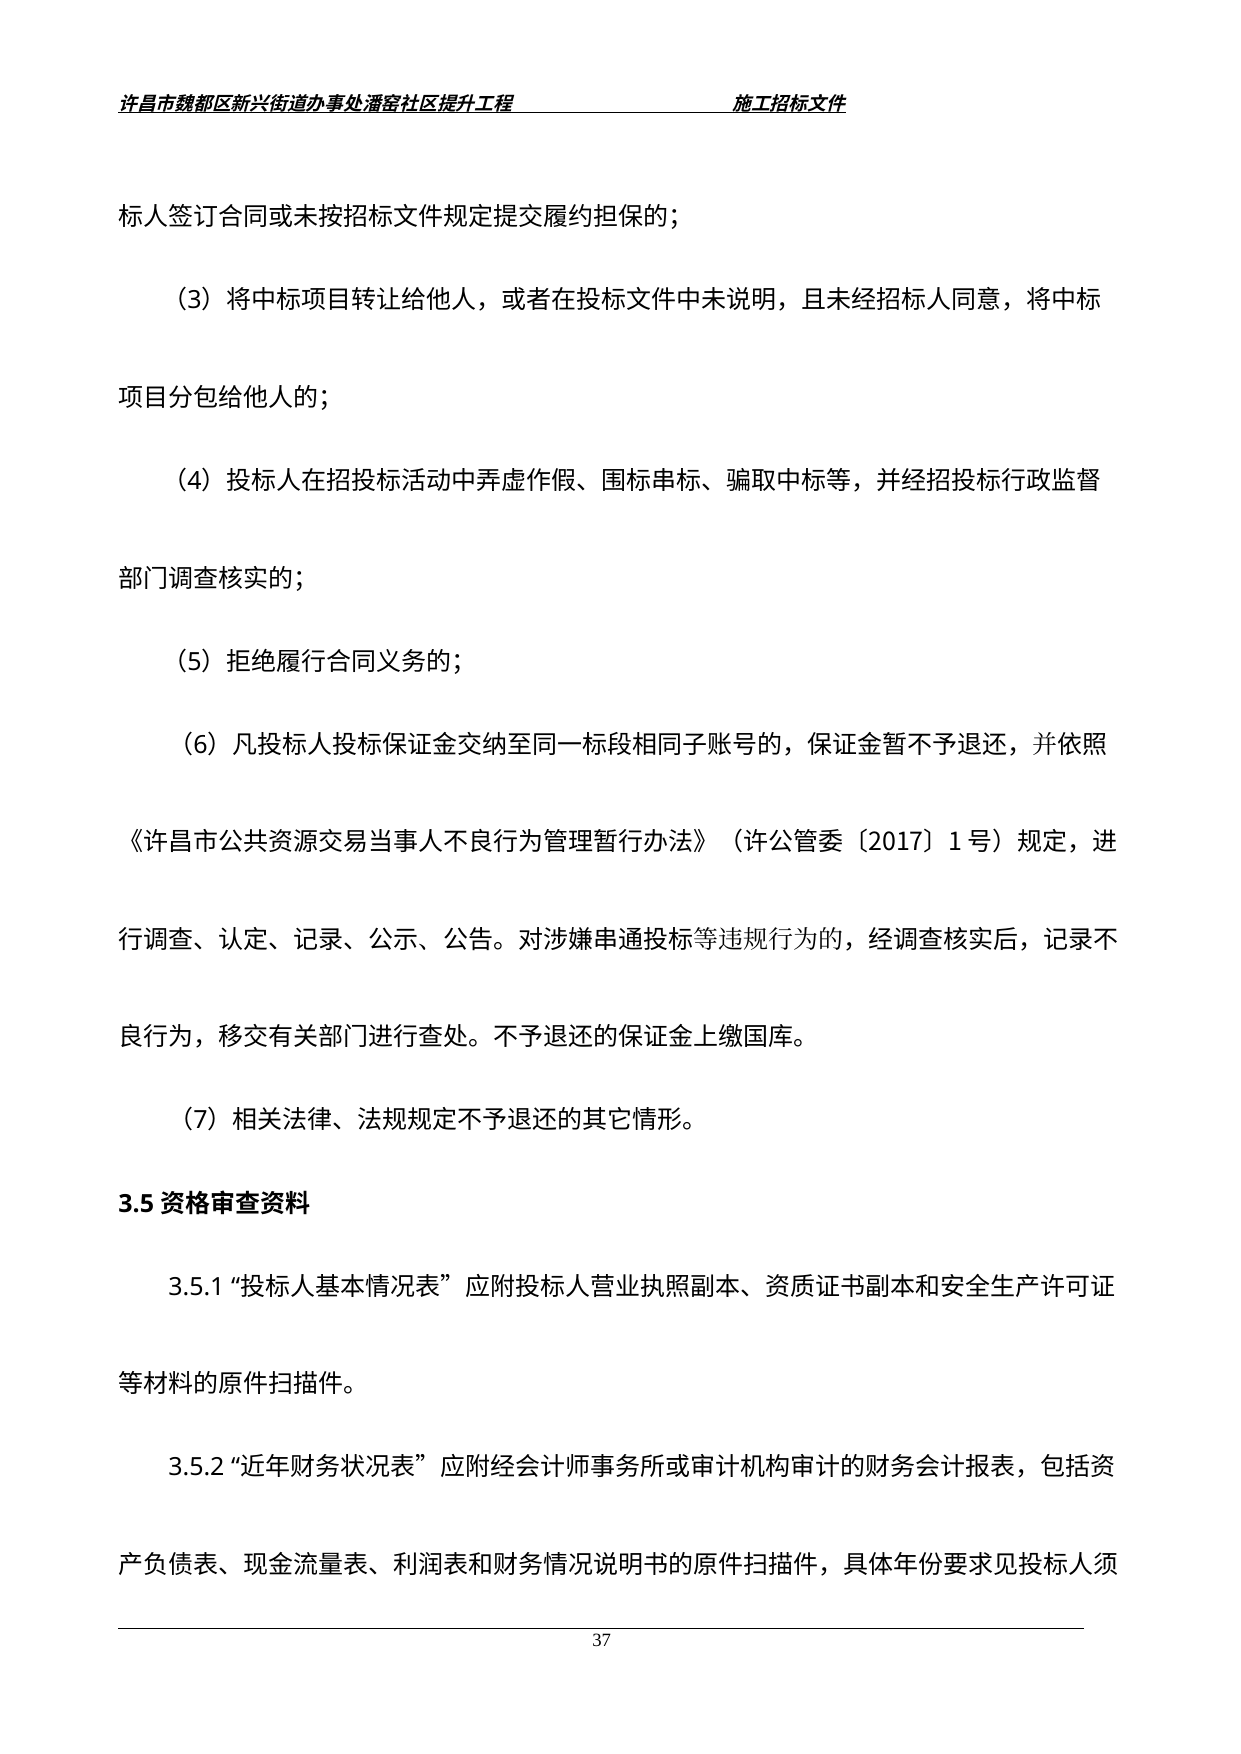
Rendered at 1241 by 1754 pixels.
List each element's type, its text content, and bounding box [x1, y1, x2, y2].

text （7）相关法律、法规规定不予退还的其它情形。 [118, 1086, 1122, 1151]
text 3.5 资格审查资料 [118, 1169, 1122, 1234]
text （4）投标人在招投标活动中弄虚作假、围标串标、骗取中标等，并经招投标行政监督部门调查核实的； [118, 446, 1122, 609]
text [118, 182, 1122, 247]
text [118, 1432, 1122, 1595]
text 3.5.1 “投标人基本情况表”应附投标人营业执照副本、资质证书副本和安全生产许可证等材料的原件扫描件。 [118, 1252, 1122, 1414]
text （5）拒绝履行合同义务的； [118, 627, 1122, 692]
text （3）将中标项目转让给他人，或者在投标文件中未说明，且未经招标人同意，将中标项目分包给他人的； [118, 266, 1122, 428]
text （6）凡投标人投标保证金交纳至同一标段相同子账号的，保证金暂不予退还，并依照《许昌市公共资源交易当事人不良行为管理暂行办法》（许公管委〔2017〕1号）规定，进行调查、认定、记录、公示、公告。对涉嫌串通投标等违规行为的，经调查核实后，记录不良行为，移交有关部门进行查处。不予退还的保证金上缴国库。 [118, 710, 1122, 1067]
